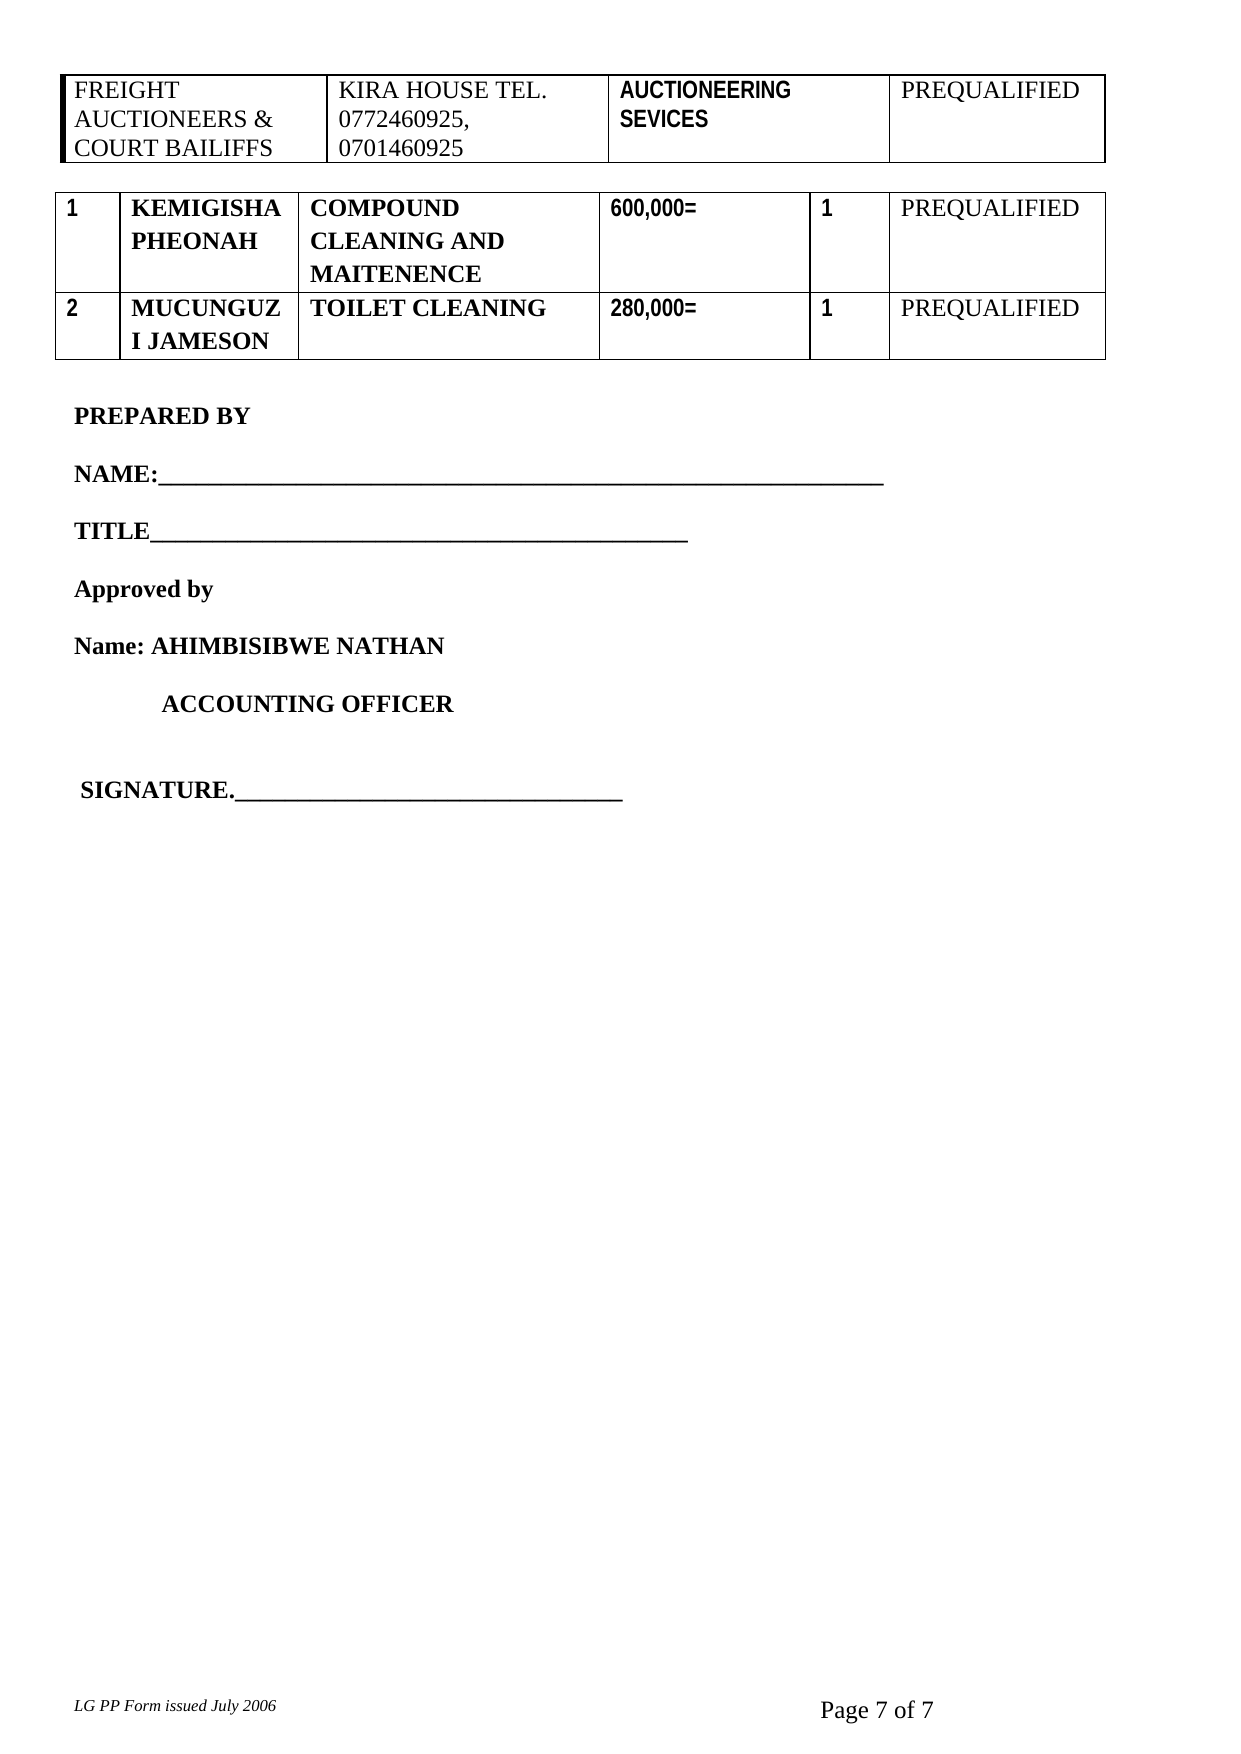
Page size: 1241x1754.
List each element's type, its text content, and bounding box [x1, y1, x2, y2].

table_cell 1 [811, 293, 889, 359]
table_cell KIRA HOUSE TEL. 0772460925, 0701460925 [328, 76, 608, 162]
table_cell MUCUNGUZI JAMESON [121, 293, 298, 359]
text Approved by [74, 574, 1166, 603]
table_cell FREIGHT AUCTIONEERS & COURT BAILIFFS [66, 76, 326, 162]
table_header KEMIGISHA PHEONAH [121, 193, 298, 292]
table_cell 2 [56, 293, 119, 359]
table_cell PREQUALIFIED [890, 293, 1105, 359]
table_header 600,000= [600, 193, 809, 292]
text Name: AHIMBISIBWE NATHAN [74, 631, 1166, 660]
table_cell TOILET CLEANING [299, 293, 599, 359]
text PREPARED BY [74, 401, 1166, 430]
table_cell AUCTIONEERING SEVICES [609, 76, 889, 162]
table_header PREQUALIFIED [890, 193, 1105, 292]
table_header COMPOUND CLEANING AND MAITENENCE [299, 193, 599, 292]
text TITLE___________________________________________ [74, 516, 1166, 545]
table_cell PREQUALIFIED [890, 76, 1104, 162]
text SIGNATURE._______________________________ [74, 775, 1166, 804]
table_cell 280,000= [600, 293, 809, 359]
table_header 1 [56, 193, 119, 292]
table_header 1 [811, 193, 889, 292]
text ACCOUNTING OFFICER [74, 689, 1166, 718]
text NAME:__________________________________________________________ [74, 459, 1166, 488]
